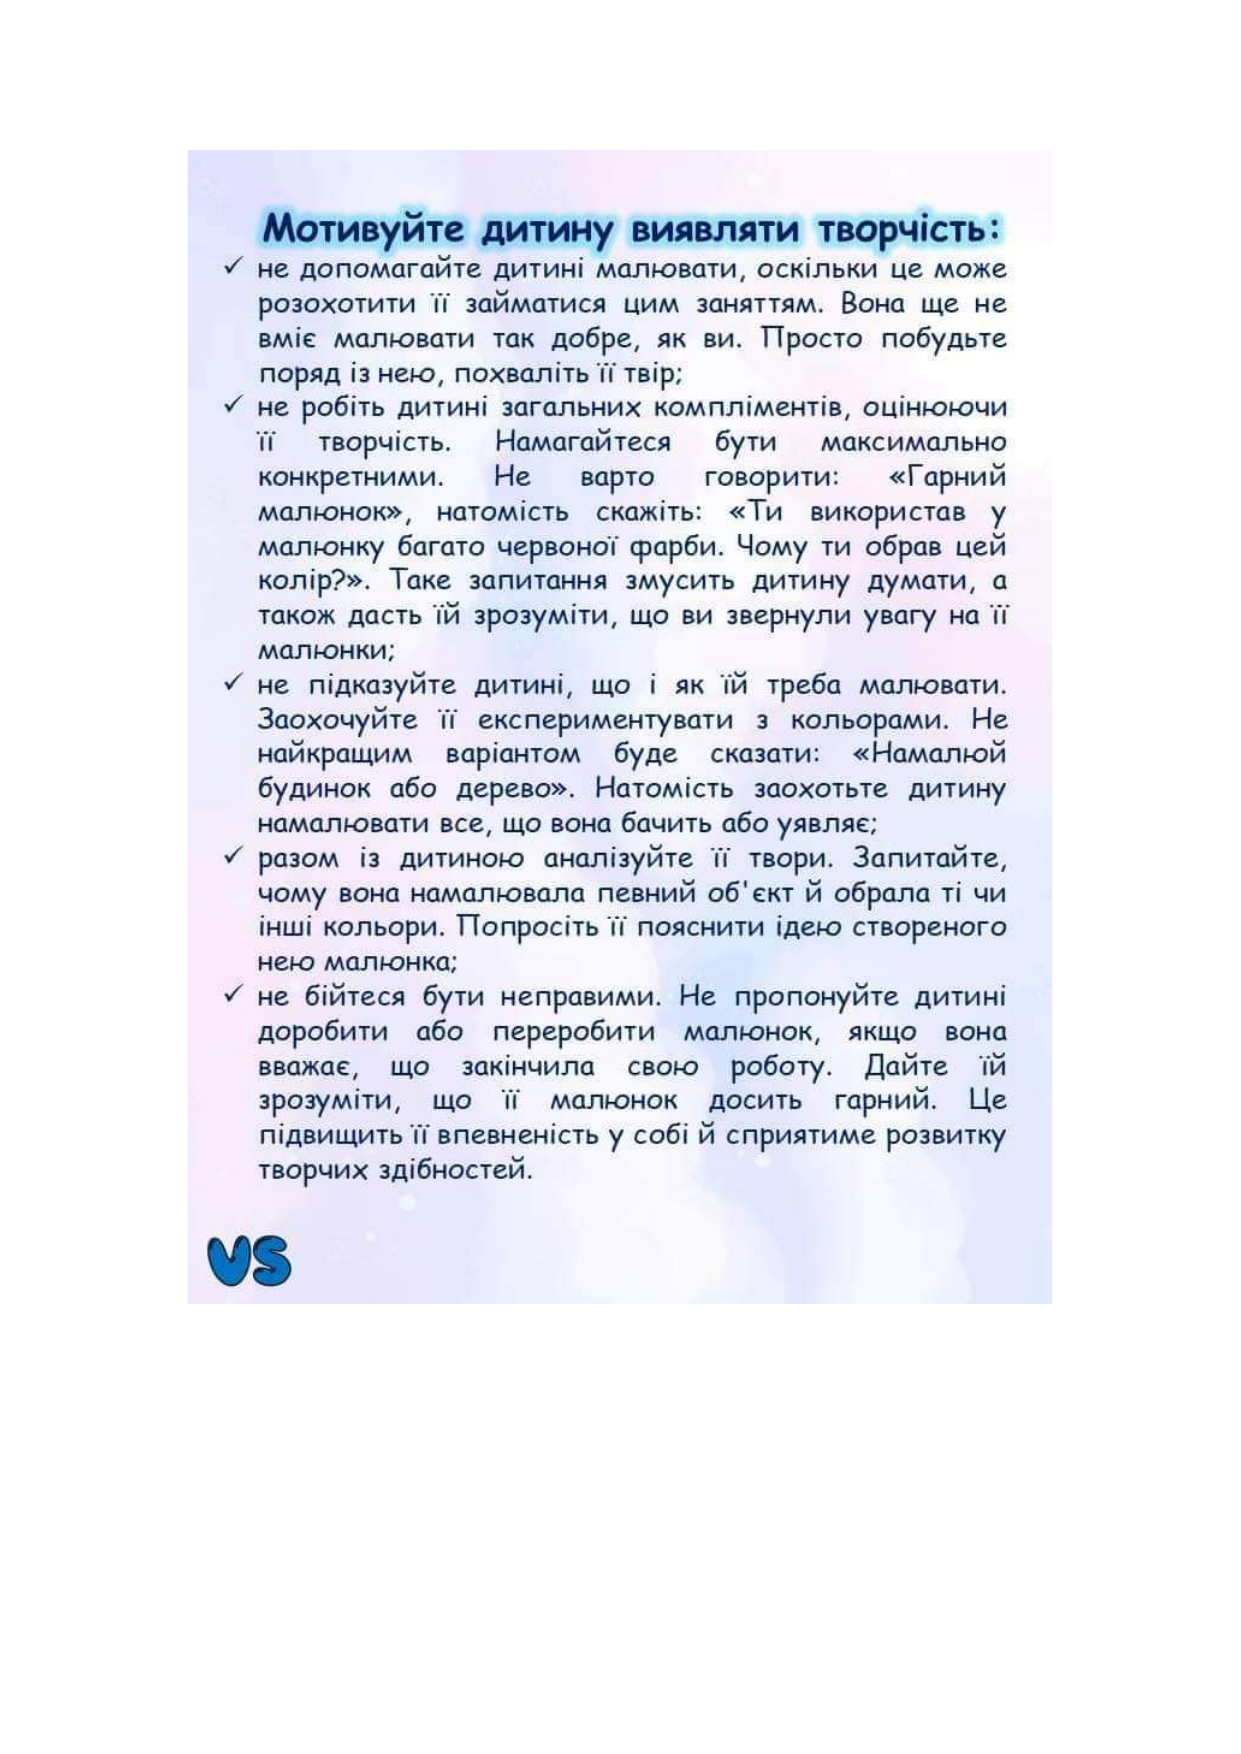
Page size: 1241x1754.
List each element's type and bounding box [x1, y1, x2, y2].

picture [187, 150, 1053, 1304]
